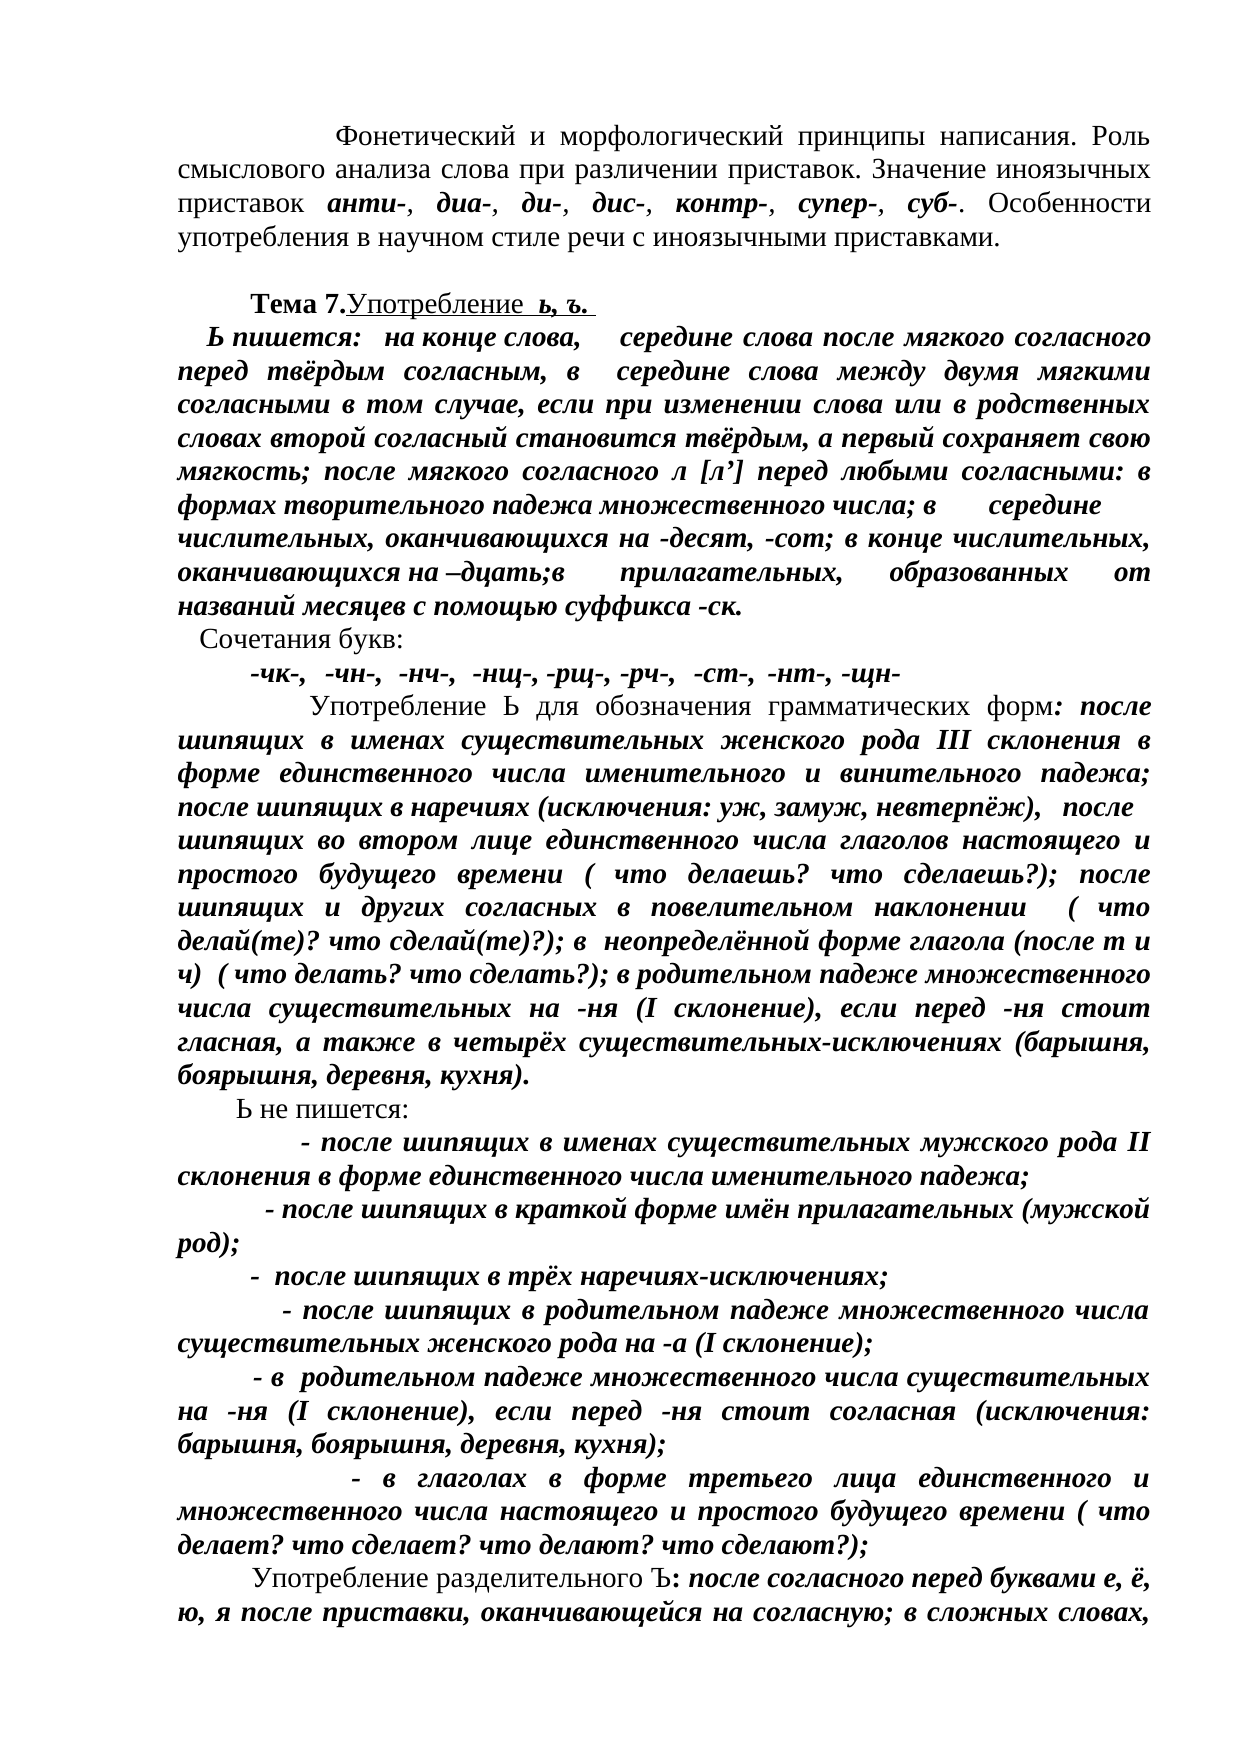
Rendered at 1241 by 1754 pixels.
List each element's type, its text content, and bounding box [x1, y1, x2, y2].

text - после шипящих в родительном падеже множественного числа существительных женского рода на -а (I склонение); [177, 1292, 1152, 1359]
text Сочетания букв: [177, 621, 1152, 655]
text -чк-, -чн-, -нч-, -нщ-, -рщ-, -рч-, -ст-, -нт-, -щн- [177, 655, 1152, 688]
text - в родительном падеже множественного числа существительных на -ня (I склонение), если перед -ня стоит согласная (исключения: барышня, боярышня, деревня, кухня); [177, 1359, 1152, 1460]
text Ь пишется: на конце слова, середине слова после мягкого согласного перед твёрдым согласным, в середине слова между двумя мягкими согласными в том случае, если при изменении слова или в родственных словах второй согласный становится твёрдым, а первый сохраняет свою мягкость; после мягкого согласного л [л’] перед любыми согласными: в формах творительного падежа множественного числа; в середине числительных, оканчивающихся на -десят, -сот; в конце числительных, оканчивающихся на –дцать;в прилагательных, образованных от названий месяцев с помощью суффикса -ск. [177, 319, 1152, 621]
text - после шипящих в именах существительных мужского рода II склонения в форме единственного числа именительного падежа; [177, 1124, 1152, 1191]
text - в глаголах в форме третьего лица единственного и множественного числа настоящего и простого будущего времени ( что делает? что сделает? что делают? что сделают?); [177, 1460, 1152, 1560]
text Фонетический и морфологический принципы написания. Роль смыслового анализа слова при различении приставок. Значение иноязычных приставок анти-, диа-, ди-, дис-, контр-, супер-, суб-. Особенности употребления в научном стиле речи с иноязычными приставками. [177, 118, 1152, 252]
text - после шипящих в трёх наречиях-исключениях; [177, 1258, 1152, 1292]
text Тема 7.Употребление ь, ъ. [177, 286, 1152, 319]
text Употребление Ь для обозначения грамматических форм: после шипящих в именах существительных женского рода III склонения в форме единственного числа именительного и винительного падежа; после шипящих в наречиях (исключения: уж, замуж, невтерпёж), после шипящих во втором лице единственного числа глаголов настоящего и простого будущего времени ( что делаешь? что сделаешь?); после шипящих и других согласных в повелительном наклонении ( что делай(те)? что сделай(те)?); в неопределённой форме глагола (после т и ч) ( что делать? что сделать?); в родительном падеже множественного числа существительных на -ня (I склонение), если перед -ня стоит гласная, а также в четырёх существительных-исключениях (барышня, боярышня, деревня, кухня). [177, 688, 1152, 1091]
text Ь не пишется: [177, 1091, 1152, 1124]
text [177, 1560, 1152, 1627]
text - после шипящих в краткой форме имён прилагательных (мужской род); [177, 1191, 1152, 1258]
